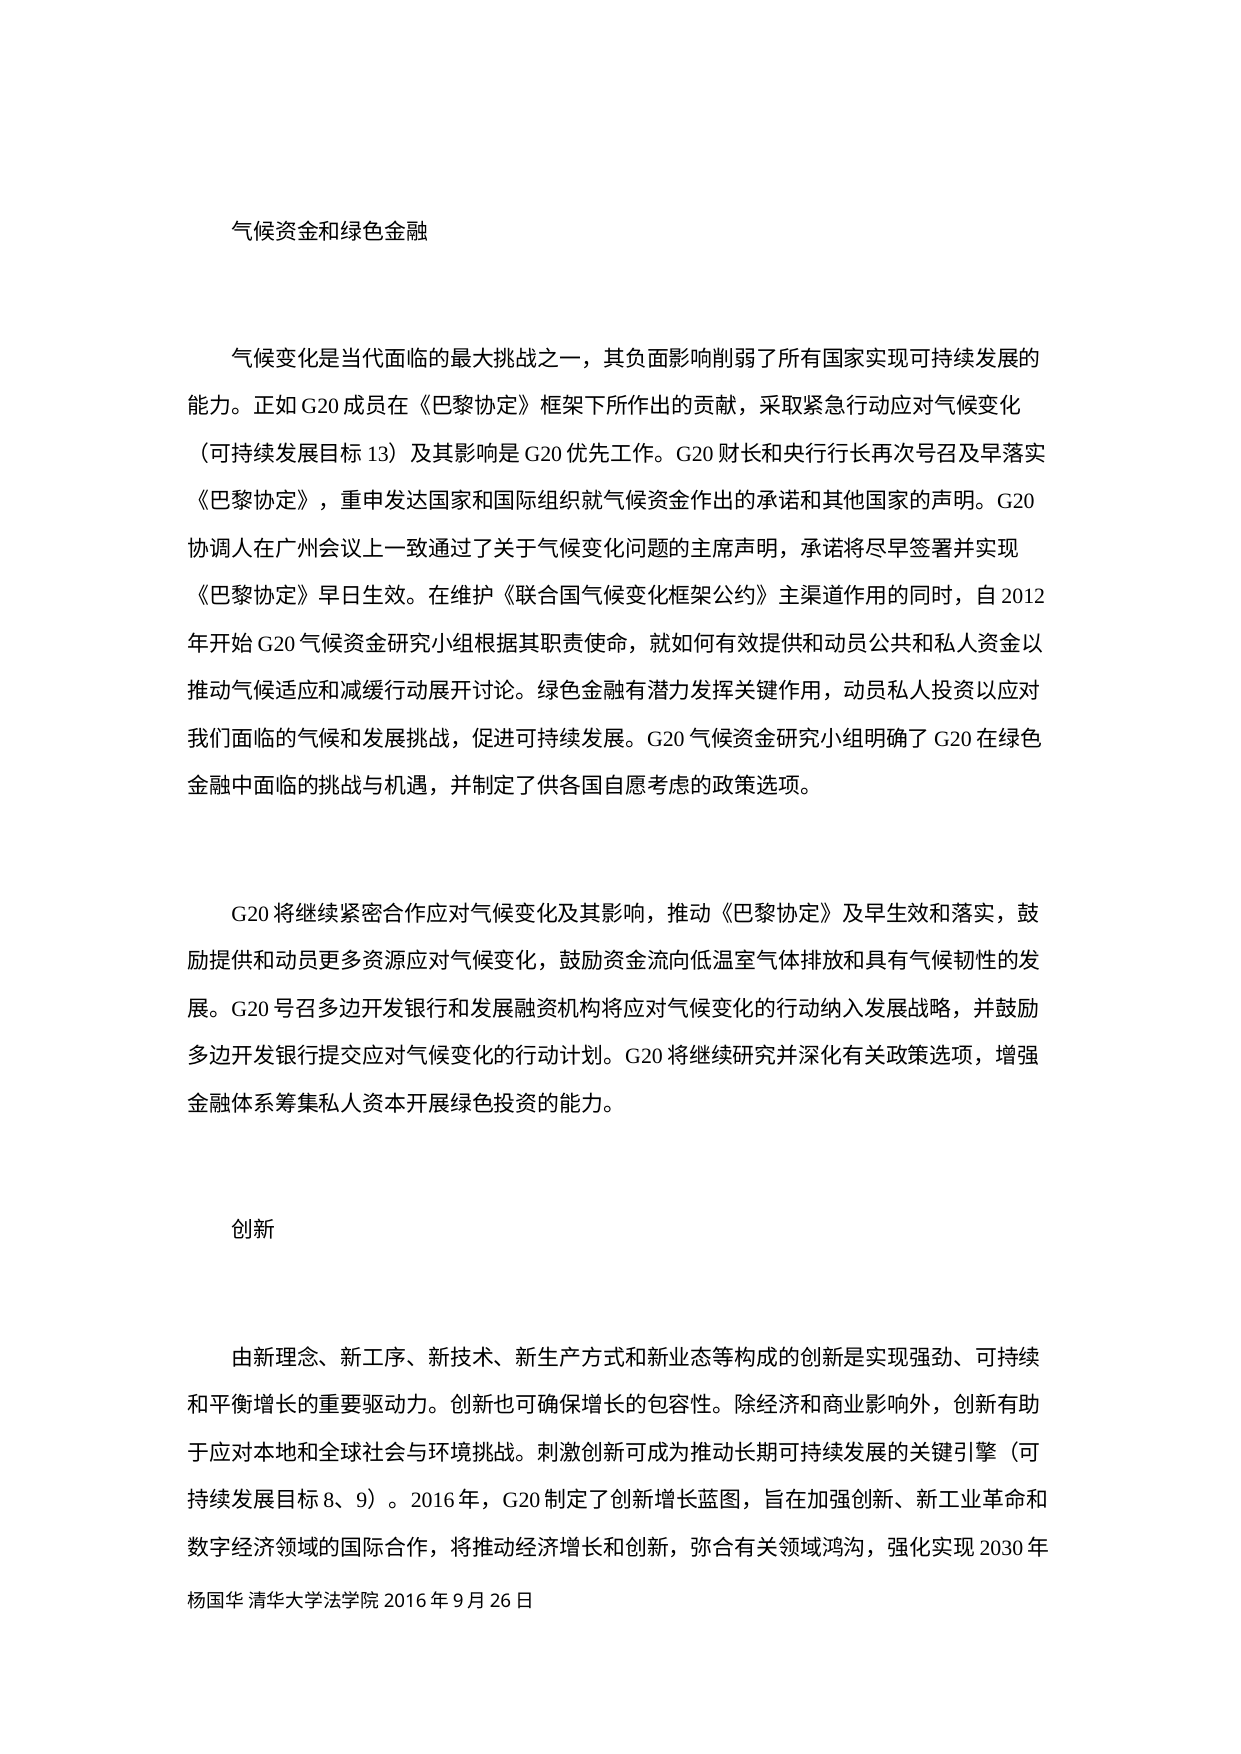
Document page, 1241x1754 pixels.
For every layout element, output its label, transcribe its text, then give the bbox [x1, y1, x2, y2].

text G20将继续紧密合作应对气候变化及其影响，推动《巴黎协定》及早生效和落实，鼓励提供和动员更多资源应对气候变化，鼓励资金流向低温室气体排放和具有气候韧性的发展。G20号召多边开发银行和发展融资机构将应对气候变化的行动纳入发展战略，并鼓励多边开发银行提交应对气候变化的行动计划。G20将继续研究并深化有关政策选项，增强金融体系筹集私人资本开展绿色投资的能力。 [187, 896, 1053, 1117]
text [187, 1339, 1053, 1561]
text 气候变化是当代面临的最大挑战之一，其负面影响削弱了所有国家实现可持续发展的能力。正如G20成员在《巴黎协定》框架下所作出的贡献，采取紧急行动应对气候变化（可持续发展目标13）及其影响是G20优先工作。G20财长和央行行长再次号召及早落实《巴黎协定》，重申发达国家和国际组织就气候资金作出的承诺和其他国家的声明。G20协调人在广州会议上一致通过了关于气候变化问题的主席声明，承诺将尽早签署并实现《巴黎协定》早日生效。在维护《联合国气候变化框架公约》主渠道作用的同时，自2012年开始G20气候资金研究小组根据其职责使命，就如何有效提供和动员公共和私人资金以推动气候适应和减缓行动展开讨论。绿色金融有潜力发挥关键作用，动员私人投资以应对我们面临的气候和发展挑战，促进可持续发展。G20气候资金研究小组明确了G20在绿色金融中面临的挑战与机遇，并制定了供各国自愿考虑的政策选项。 [187, 341, 1053, 800]
text 创新 [187, 1212, 1053, 1244]
text 气候资金和绿色金融 [187, 214, 1053, 246]
